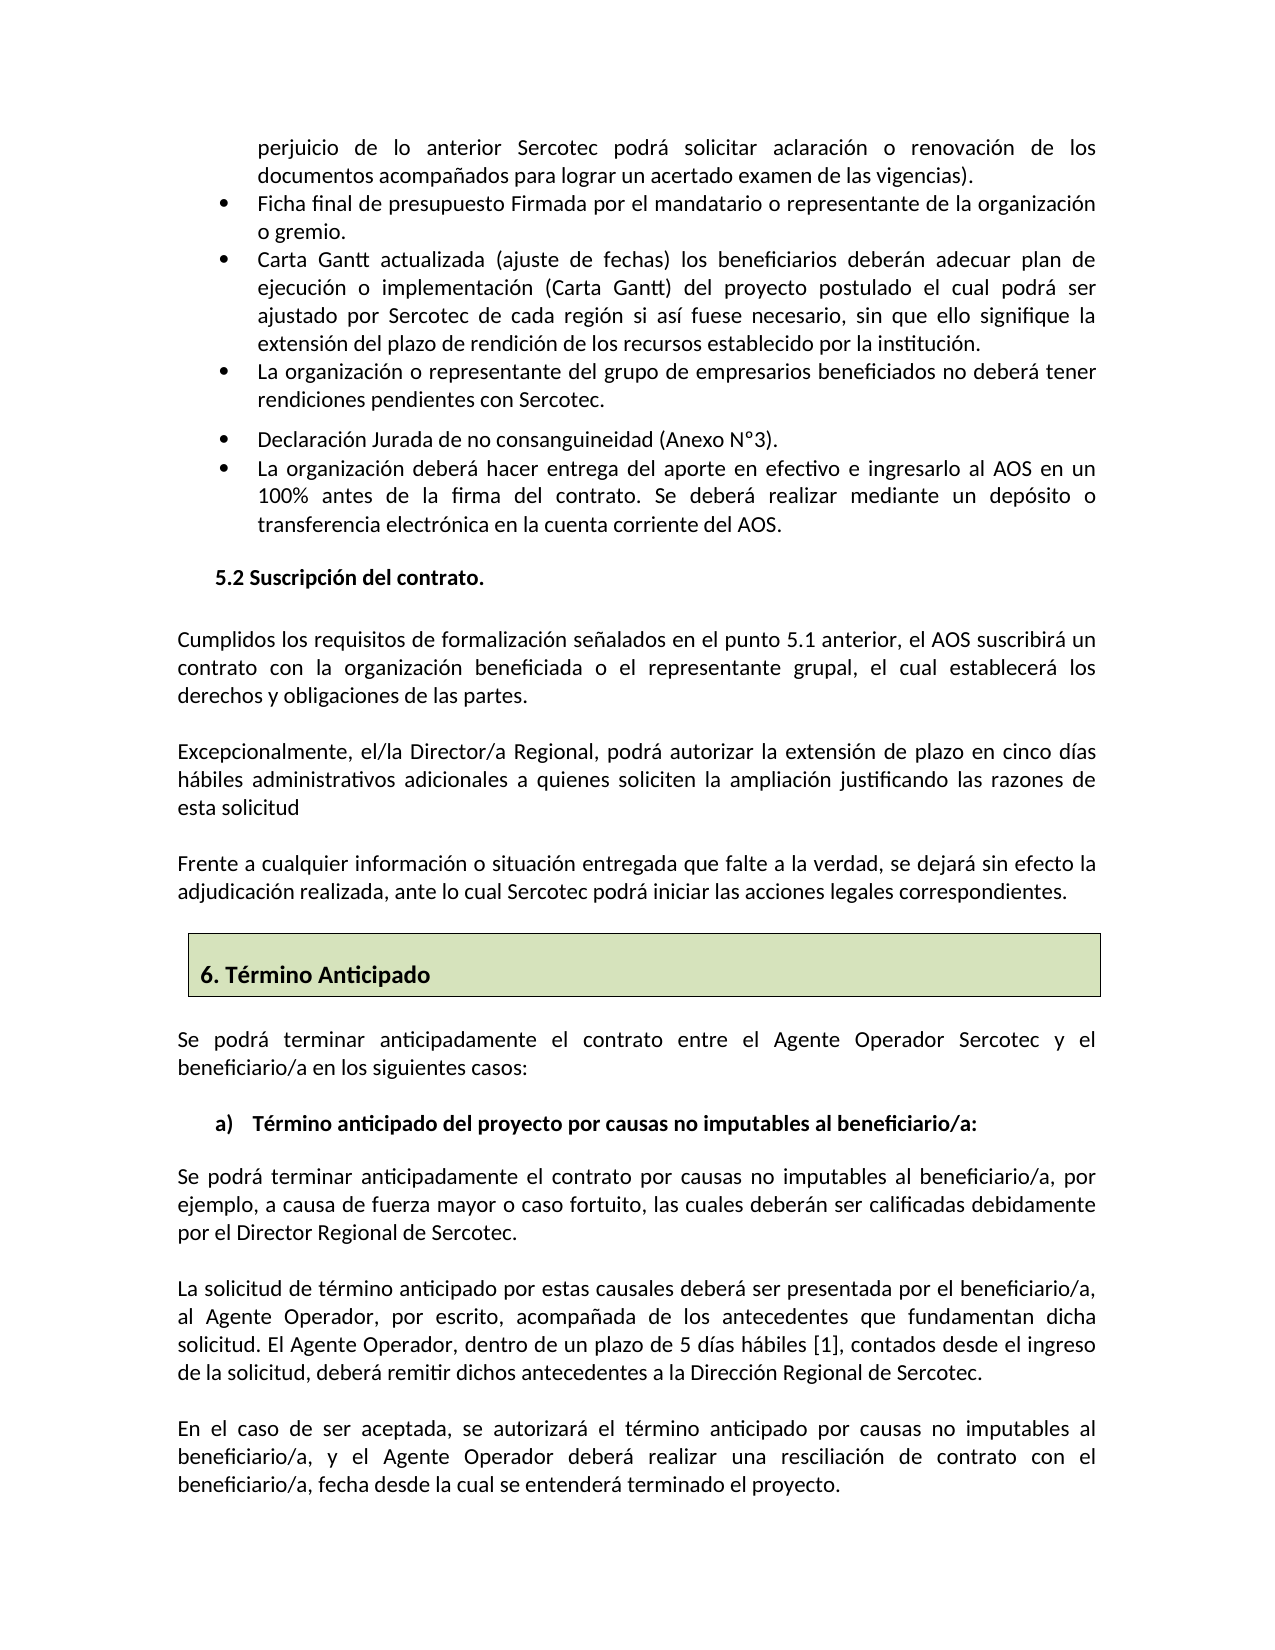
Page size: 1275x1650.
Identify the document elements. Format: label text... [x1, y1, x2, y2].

table_header 6. Término Anticipado [189, 934, 1100, 996]
list Carta Gantt actualizada (ajuste de fechas) los beneficiarios deberán adecuar plan de ejecución o implementación (Carta Gantt) del proyecto postulado el cual podrá ser ajustado por Sercotec de cada región si así fuese necesario, sin que ello signifique la extensión del plazo de rendición de los recursos establecido por la institución. [220, 245, 1098, 357]
text Excepcionalmente, el/la Director/a Regional, podrá autorizar la extensión de plazo en cinco días hábiles administrativos adicionales a quienes soliciten la ampliación justificando las razones de esta solicitud [177, 737, 1098, 821]
list Término anticipado del proyecto por causas no imputables al beneficiario/a: [215, 1109, 1098, 1137]
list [220, 133, 1098, 189]
text Frente a cualquier información o situación entregada que falte a la verdad, se dejará sin efecto la adjudicación realizada, ante lo cual Sercotec podrá iniciar las acciones legales correspondientes. [177, 849, 1098, 905]
text Cumplidos los requisitos de formalización señalados en el punto 5.1 anterior, el AOS suscribirá un contrato con la organización beneficiada o el representante grupal, el cual establecerá los derechos y obligaciones de las partes. [177, 625, 1098, 709]
list Declaración Jurada de no consanguineidad (Anexo Nº3). [220, 426, 1098, 454]
list La organización deberá hacer entrega del aporte en efectivo e ingresarlo al AOS en un 100% antes de la firma del contrato. Se deberá realizar mediante un depósito o transferencia electrónica en la cuenta corriente del AOS. [220, 454, 1098, 538]
text Se podrá terminar anticipadamente el contrato entre el Agente Operador Sercotec y el beneficiario/a en los siguientes casos: [177, 1025, 1098, 1081]
text Se podrá terminar anticipadamente el contrato por causas no imputables al beneficiario/a, por ejemplo, a causa de fuerza mayor o caso fortuito, las cuales deberán ser calificadas debidamente por el Director Regional de Sercotec. [177, 1162, 1098, 1246]
list Ficha final de presupuesto Firmada por el mandatario o representante de la organización o gremio. [220, 189, 1098, 245]
text La solicitud de término anticipado por estas causales deberá ser presentada por el beneficiario/a, al Agente Operador, por escrito, acompañada de los antecedentes que fundamentan dicha solicitud. El Agente Operador, dentro de un plazo de 5 días hábiles [1], contados desde el ingreso de la solicitud, deberá remitir dichos antecedentes a la Dirección Regional de Sercotec. [177, 1274, 1098, 1386]
subtitle 5.2 Suscripción del contrato. [215, 563, 1098, 591]
list La organización o representante del grupo de empresarios beneficiados no deberá tener rendiciones pendientes con Sercotec. [220, 357, 1098, 413]
text En el caso de ser aceptada, se autorizará el término anticipado por causas no imputables al beneficiario/a, y el Agente Operador deberá realizar una resciliación de contrato con el beneficiario/a, fecha desde la cual se entenderá terminado el proyecto. [177, 1414, 1098, 1498]
